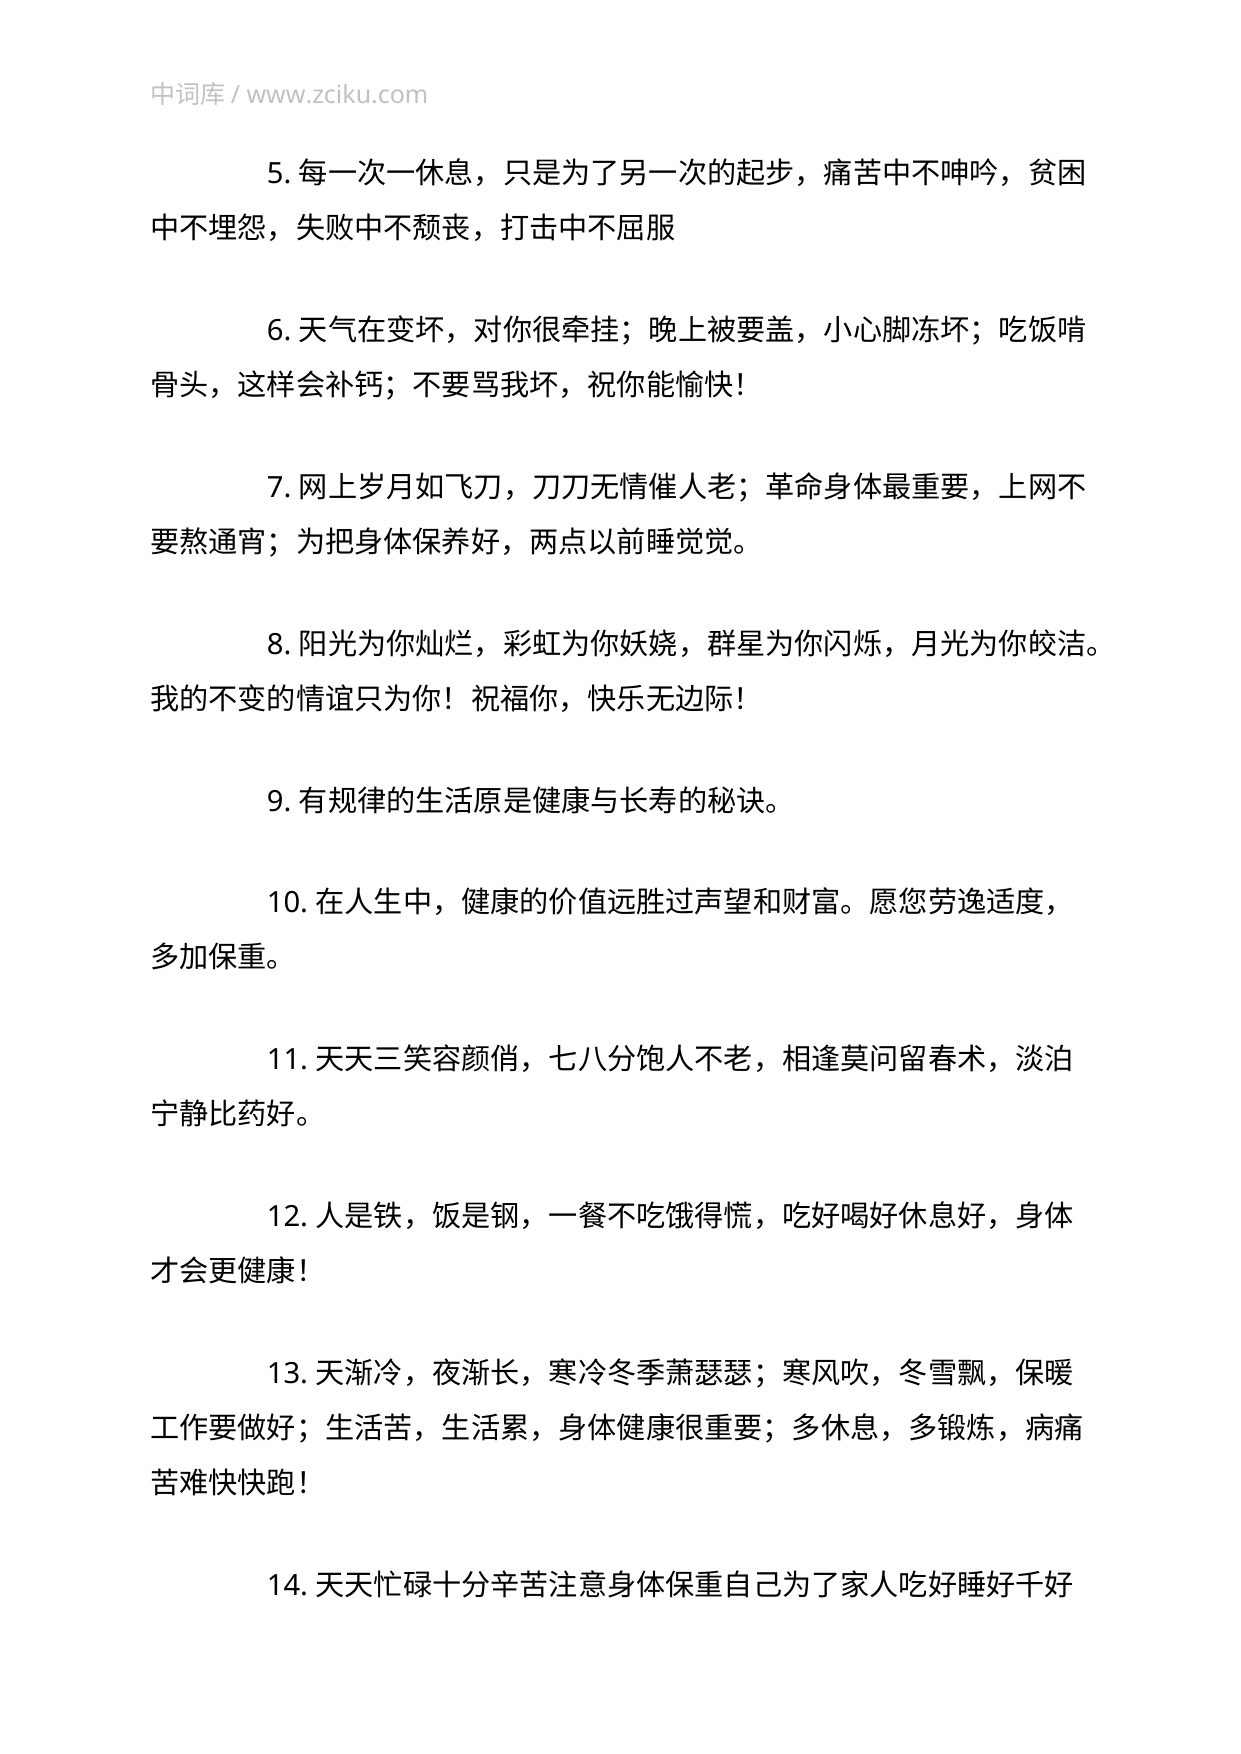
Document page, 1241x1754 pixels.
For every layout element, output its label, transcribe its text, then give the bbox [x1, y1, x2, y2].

text 12. 人是铁，饭是钢，一餐不吃饿得慌，吃好喝好休息好，身体才会更健康！ [150, 1193, 1090, 1290]
text 7. 网上岁月如飞刀，刀刀无情催人老；革命身体最重要，上网不要熬通宵；为把身体保养好，两点以前睡觉觉。 [150, 463, 1090, 561]
text 10. 在人生中，健康的价值远胜过声望和财富。愿您劳逸适度，多加保重。 [150, 879, 1090, 976]
text 9. 有规律的生活原是健康与长寿的秘诀。 [150, 777, 1090, 819]
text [150, 1561, 1090, 1603]
text 8. 阳光为你灿烂，彩虹为你妖娆，群星为你闪烁，月光为你皎洁。我的不变的情谊只为你！祝福你，快乐无边际！ [150, 620, 1090, 718]
text 5. 每一次一休息，只是为了另一次的起步，痛苦中不呻吟，贫困中不埋怨，失败中不颓丧，打击中不屈服 [150, 150, 1090, 247]
text 13. 天渐冷，夜渐长，寒冷冬季萧瑟瑟；寒风吹，冬雪飘，保暖工作要做好；生活苦，生活累，身体健康很重要；多休息，多锻炼，病痛苦难快快跑！ [150, 1349, 1090, 1502]
text 11. 天天三笑容颜俏，七八分饱人不老，相逢莫问留春术，淡泊宁静比药好。 [150, 1036, 1090, 1133]
text 6. 天气在变坏，对你很牵挂；晚上被要盖，小心脚冻坏；吃饭啃骨头，这样会补钙；不要骂我坏，祝你能愉快！ [150, 307, 1090, 404]
